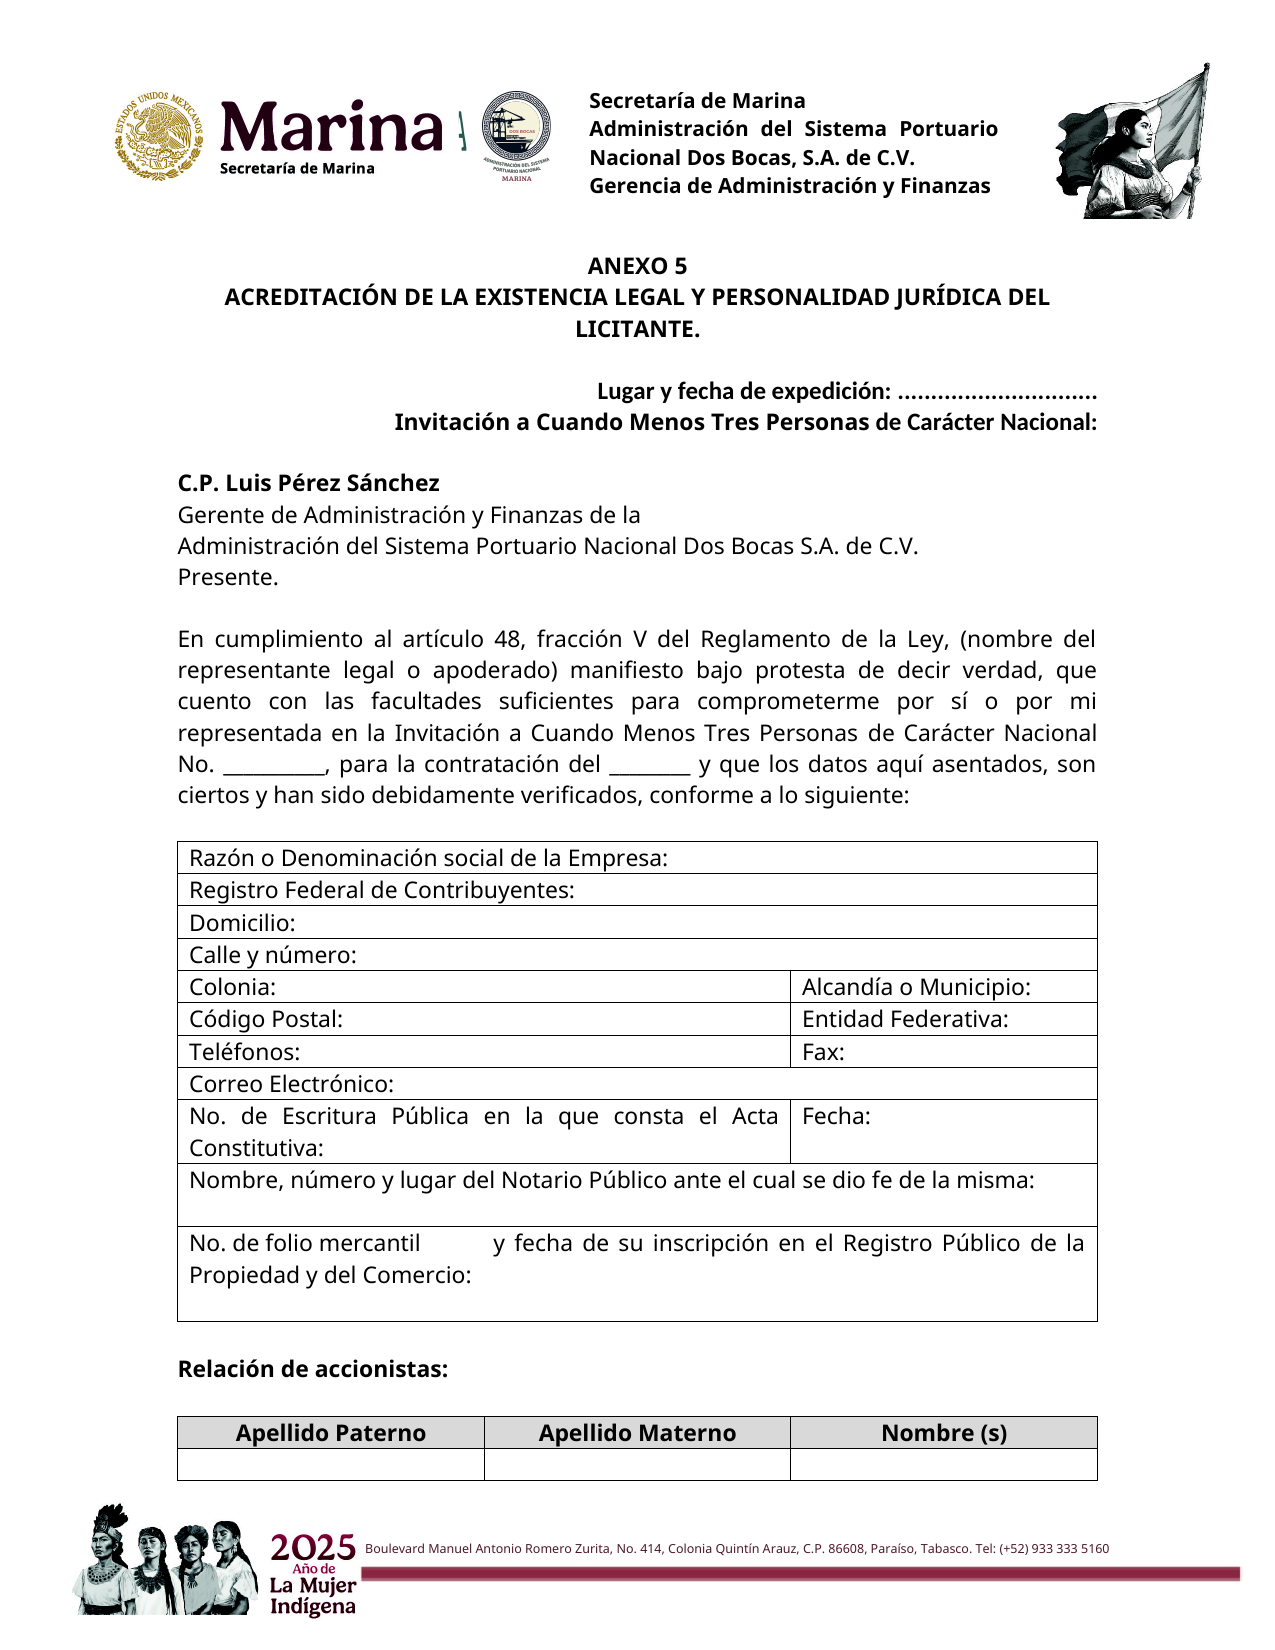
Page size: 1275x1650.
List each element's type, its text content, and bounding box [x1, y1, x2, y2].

table_cell [791, 1449, 1097, 1480]
table_cell Calle y número: [178, 939, 1097, 970]
table_cell Colonia: [178, 971, 790, 1002]
text Lugar y fecha de expedición: .............................. [177, 375, 1098, 406]
text Relación de accionistas: [177, 1353, 1098, 1384]
table_cell Código Postal: [178, 1003, 790, 1034]
table_cell [485, 1449, 790, 1480]
table_cell No. de folio mercantil y fecha de su inscripción en el Registro Público de la Propiedad y del Comercio: [178, 1227, 1097, 1321]
table_cell Registro Federal de Contribuyentes: [178, 874, 1097, 905]
table_cell [178, 1449, 484, 1480]
picture [9, 59, 1275, 219]
table_cell Fax: [791, 1036, 1097, 1067]
table_header Apellido Materno [485, 1417, 790, 1448]
text Administración del Sistema Portuario Nacional Dos Bocas S.A. de C.V. [177, 530, 1098, 561]
text Invitación a Cuando Menos Tres Personas de Carácter Nacional: [177, 406, 1098, 437]
table_cell Teléfonos: [178, 1036, 790, 1067]
table_cell Fecha: [791, 1100, 1097, 1163]
table_header Apellido Paterno [178, 1417, 484, 1448]
text Gerente de Administración y Finanzas de la [177, 498, 1098, 530]
table_cell Domicilio: [178, 906, 1097, 938]
text Presente. [177, 561, 1098, 592]
table_header Razón o Denominación social de la Empresa: [178, 842, 1097, 873]
picture [2, 1497, 1244, 1627]
table_header Nombre (s) [791, 1417, 1097, 1448]
table_cell Alcandía o Municipio: [791, 971, 1097, 1002]
table_cell Entidad Federativa: [791, 1003, 1097, 1034]
text ACREDITACIÓN DE LA EXISTENCIA LEGAL Y PERSONALIDAD JURÍDICA DEL LICITANTE. [177, 281, 1098, 344]
text C.P. Luis Pérez Sánchez [177, 467, 1098, 498]
text En cumplimiento al artículo 48, fracción V del Reglamento de la Ley, (nombre del representante legal o apoderado) manifiesto bajo protesta de decir verdad, que cuento con las facultades suficientes para comprometerme por sí o por mi representada en la Invitación a Cuando Menos Tres Personas de Carácter Nacional No. __________, para la contratación del ________ y que los datos aquí asentados, son ciertos y han sido debidamente verificados, conforme a lo siguiente: [177, 623, 1098, 810]
text ANEXO 5 [177, 250, 1098, 281]
table_cell No. de Escritura Pública en la que consta el Acta Constitutiva: [178, 1100, 790, 1163]
table_cell Correo Electrónico: [178, 1068, 1097, 1099]
table_cell Nombre, número y lugar del Notario Público ante el cual se dio fe de la misma: [178, 1164, 1097, 1226]
